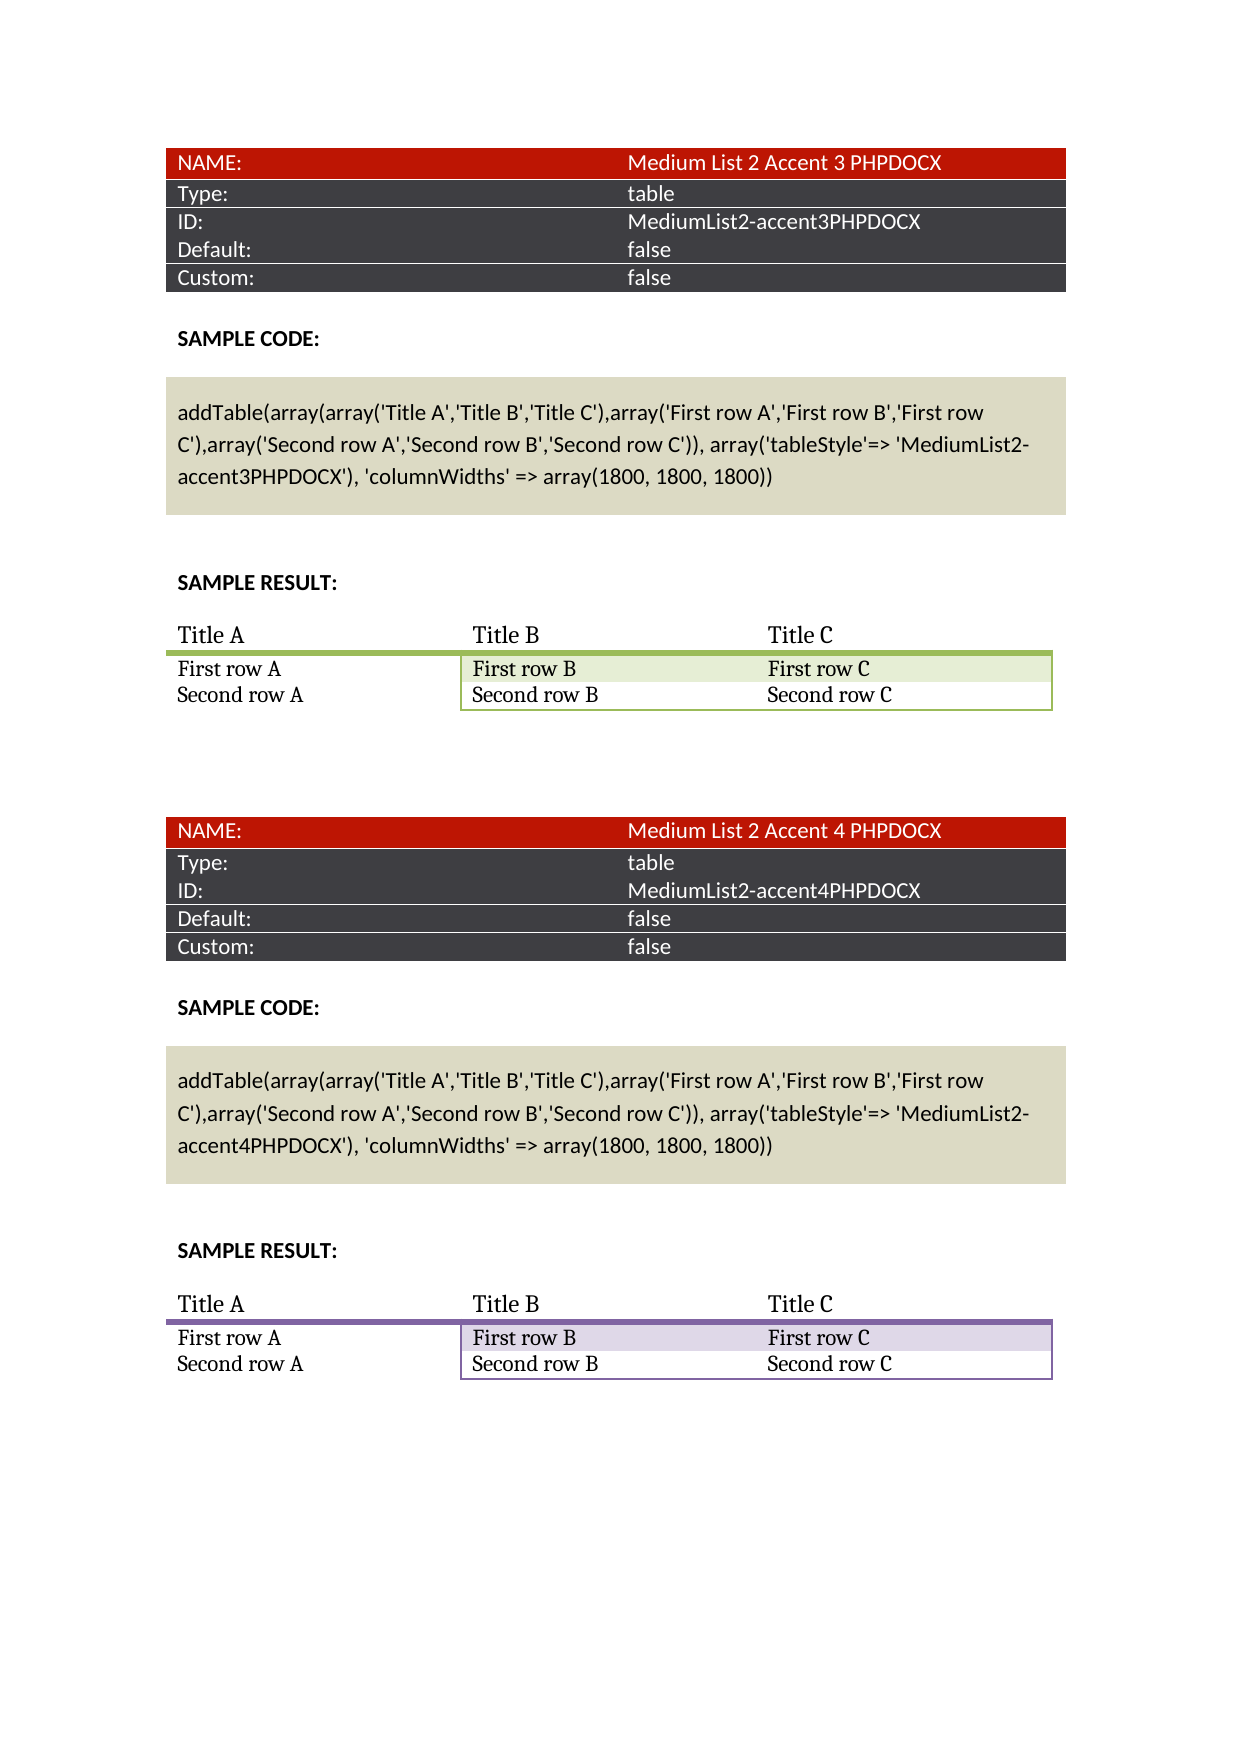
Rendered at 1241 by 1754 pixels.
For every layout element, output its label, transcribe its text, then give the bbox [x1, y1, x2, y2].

table_cell First row A [166, 1325, 460, 1351]
text SAMPLE CODE: [177, 993, 1063, 1021]
table_header Title A [166, 621, 461, 649]
text SAMPLE RESULT: [177, 568, 1063, 596]
table_cell Custom: [166, 264, 616, 292]
table_header Title C [756, 621, 1052, 649]
table_cell Second row B [462, 1351, 756, 1377]
table_cell Second row A [166, 682, 460, 708]
table_cell First row B [462, 656, 756, 682]
table_cell MediumList2-accent3PHPDOCX [616, 208, 1066, 236]
table_cell Default: [166, 236, 616, 263]
table_cell table [616, 849, 1066, 876]
table_header addTable(array(array('Title A','Title B','Title C'),array('First row A','First row B','First row C'),array('Second row A','Second row B','Second row C')), array('tableStyle'=> 'MediumList2-accent3PHPDOCX'), 'columnWidths' => array(1800, 1800, 1800)) [166, 377, 1066, 515]
table_cell MediumList2-accent4PHPDOCX [616, 876, 1066, 904]
table_cell ID: [166, 876, 616, 904]
table_cell Second row B [462, 682, 756, 708]
table_cell ID: [166, 208, 616, 236]
table_header Title A [166, 1290, 461, 1318]
table_cell First row C [756, 1325, 1051, 1351]
table_cell First row B [462, 1325, 756, 1351]
table_cell Default: [166, 905, 616, 932]
table_header Title B [461, 1290, 756, 1318]
text SAMPLE RESULT: [177, 1237, 1063, 1265]
table_header addTable(array(array('Title A','Title B','Title C'),array('First row A','First row B','First row C'),array('Second row A','Second row B','Second row C')), array('tableStyle'=> 'MediumList2-accent4PHPDOCX'), 'columnWidths' => array(1800, 1800, 1800)) [166, 1046, 1066, 1184]
table_cell First row C [756, 656, 1051, 682]
table_cell Type: [166, 849, 616, 876]
table_header NAME: [166, 817, 616, 848]
table_header Medium List 2 Accent 3 PHPDOCX [616, 148, 1066, 179]
table_cell Second row C [756, 1351, 1051, 1377]
table_cell Second row C [756, 682, 1051, 708]
table_cell Second row A [166, 1351, 460, 1377]
table_cell table [616, 180, 1066, 207]
table_cell First row A [166, 656, 460, 682]
table_header Title B [461, 621, 756, 649]
text SAMPLE CODE: [177, 324, 1063, 352]
table_cell Custom: [166, 933, 616, 961]
table_cell false [616, 933, 1066, 961]
table_cell false [616, 236, 1066, 263]
table_cell false [616, 905, 1066, 932]
table_header NAME: [166, 148, 616, 179]
table_cell false [616, 264, 1066, 292]
table_cell Type: [166, 180, 616, 207]
table_header Medium List 2 Accent 4 PHPDOCX [616, 817, 1066, 848]
table_header Title C [756, 1290, 1052, 1318]
